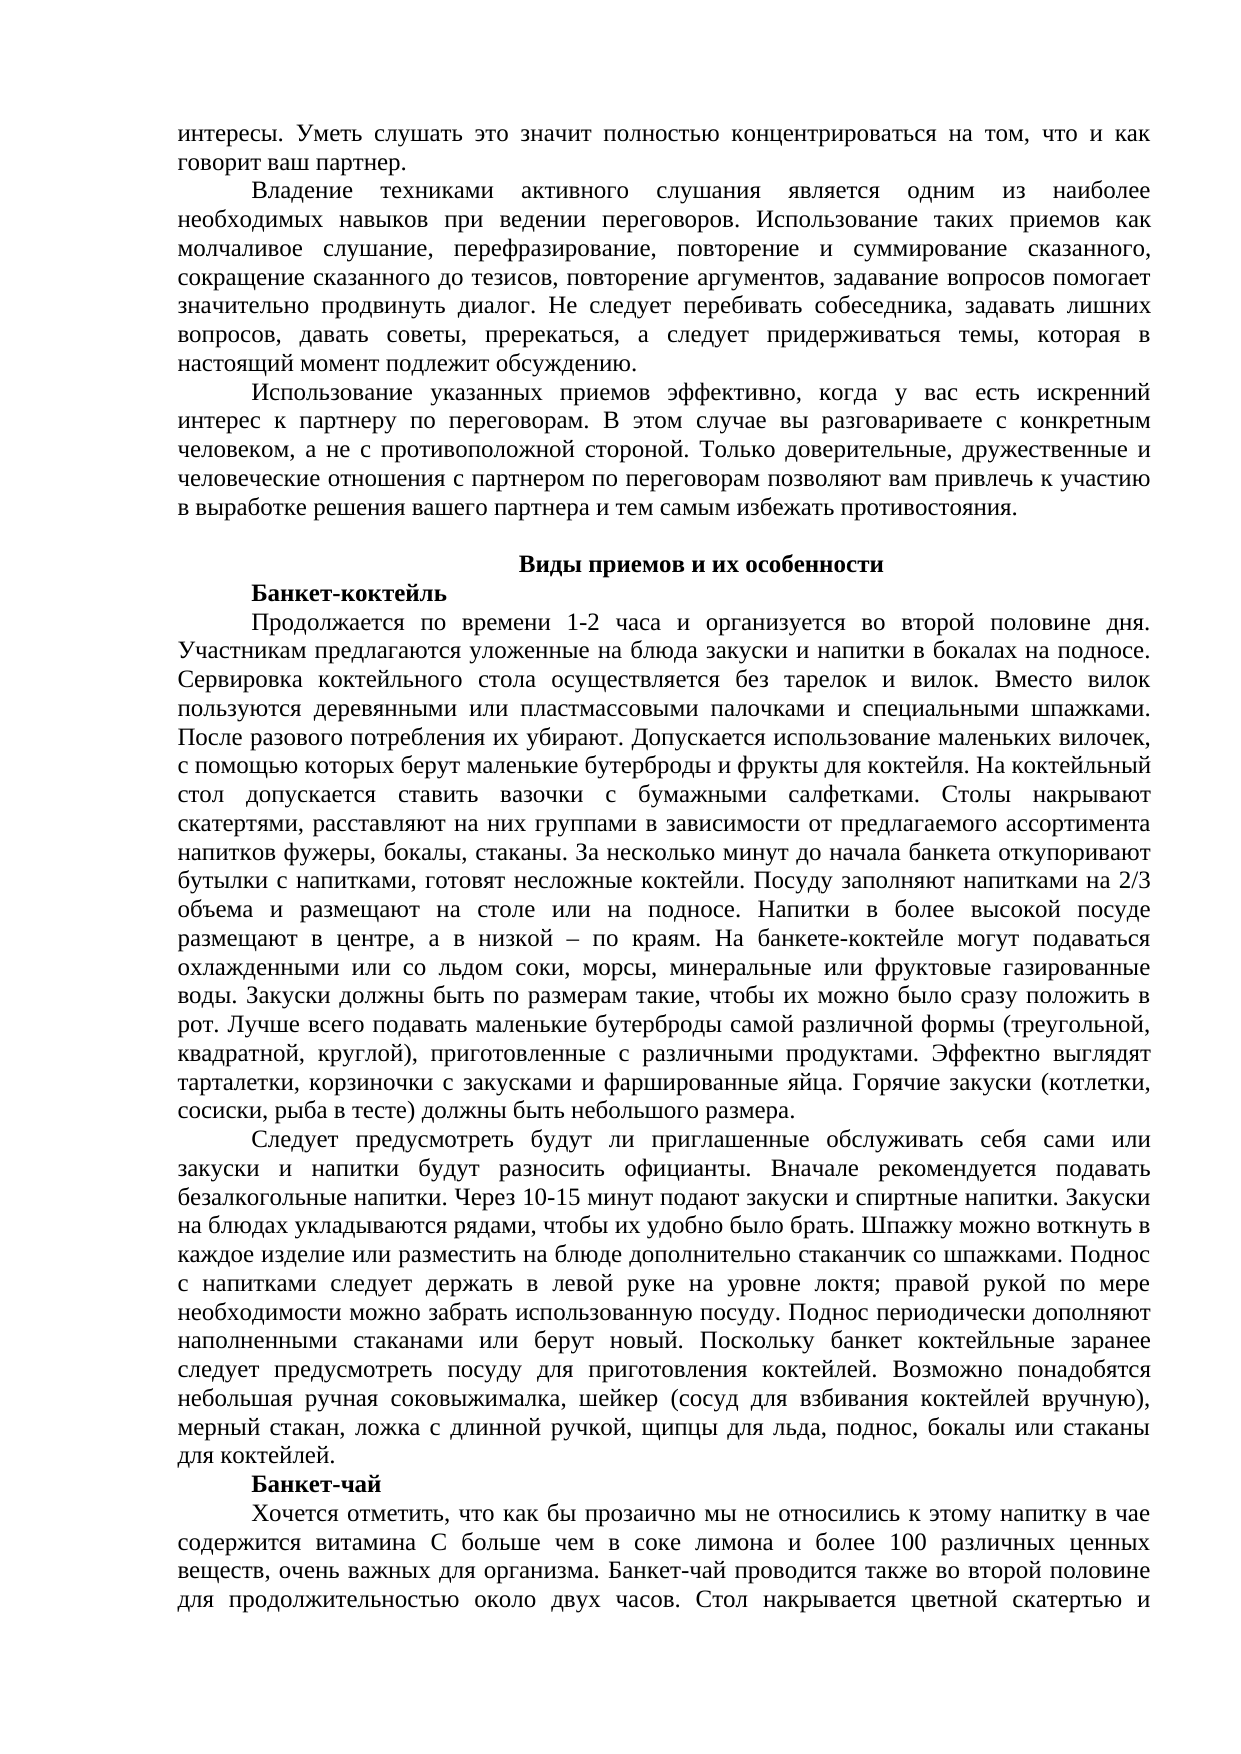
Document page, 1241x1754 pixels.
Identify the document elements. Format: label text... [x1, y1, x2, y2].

text Банкет-чай [177, 1469, 1152, 1498]
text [177, 1498, 1152, 1613]
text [177, 118, 1152, 176]
text Следует предусмотреть будут ли приглашенные обслуживать себя сами или закуски и напитки будут разносить официанты. Вначале рекомендуется подавать безалкогольные напитки. Через 10-15 минут подают закуски и спиртные напитки. Закуски на блюдах укладываются рядами, чтобы их удобно было брать. Шпажку можно воткнуть в каждое изделие или разместить на блюде дополнительно стаканчик со шпажками. Поднос с напитками следует держать в левой руке на уровне локтя; правой рукой по мере необходимости можно забрать использованную посуду. Поднос периодически дополняют наполненными стаканами или берут новый. Поскольку банкет коктейльные заранее следует предусмотреть посуду для приготовления коктейлей. Возможно понадобятся небольшая ручная соковыжималка, шейкер (сосуд для взбивания коктейлей вручную), мерный стакан, ложка с длинной ручкой, щипцы для льда, поднос, бокалы или стаканы для коктейлей. [177, 1124, 1152, 1469]
text Виды приемов и их особенности [177, 549, 1152, 578]
text Банкет-коктейль [177, 578, 1152, 607]
text Продолжается по времени 1-2 часа и организуется во второй половине дня. Участникам предлагаются уложенные на блюда закуски и напитки в бокалах на подносе. Сервировка коктейльного стола осуществляется без тарелок и вилок. Вместо вилок пользуются деревянными или пластмассовыми палочками и специальными шпажками. После разового потребления их убирают. Допускается использование маленьких вилочек, с помощью которых берут маленькие бутерброды и фрукты для коктейля. На коктейльный стол допускается ставить вазочки с бумажными салфетками. Столы накрывают скатертями, расставляют на них группами в зависимости от предлагаемого ассортимента напитков фужеры, бокалы, стаканы. За несколько минут до начала банкета откупоривают бутылки с напитками, готовят несложные коктейли. Посуду заполняют напитками на 2/3 объема и размещают на столе или на подносе. Напитки в более высокой посуде размещают в центре, а в низкой – по краям. На банкете-коктейле могут подаваться охлажденными или со льдом соки, морсы, минеральные или фруктовые газированные воды. Закуски должны быть по размерам такие, чтобы их можно было сразу положить в рот. Лучше всего подавать маленькие бутерброды самой различной формы (треугольной, квадратной, круглой), приготовленные с различными продуктами. Эффектно выглядят тарталетки, корзиночки с закусками и фаршированные яйца. Горячие закуски (котлетки, сосиски, рыба в тесте) должны быть небольшого размера. [177, 607, 1152, 1124]
text Использование указанных приемов эффективно, когда у вас есть искренний интерес к партнеру по переговорам. В этом случае вы разговариваете с конкретным человеком, а не с противоположной стороной. Только доверительные, дружественные и человеческие отношения с партнером по переговорам позволяют вам привлечь к участию в выработке решения вашего партнера и тем самым избежать противостояния. [177, 377, 1152, 521]
text Владение техниками активного слушания является одним из наиболее необходимых навыков при ведении переговоров. Использование таких приемов как молчаливое слушание, перефразирование, повторение и суммирование сказанного, сокращение сказанного до тезисов, повторение аргументов, задавание вопросов помогает значительно продвинуть диалог. Не следует перебивать собеседника, задавать лишних вопросов, давать советы, пререкаться, а следует придерживаться темы, которая в настоящий момент подлежит обсуждению. [177, 176, 1152, 377]
